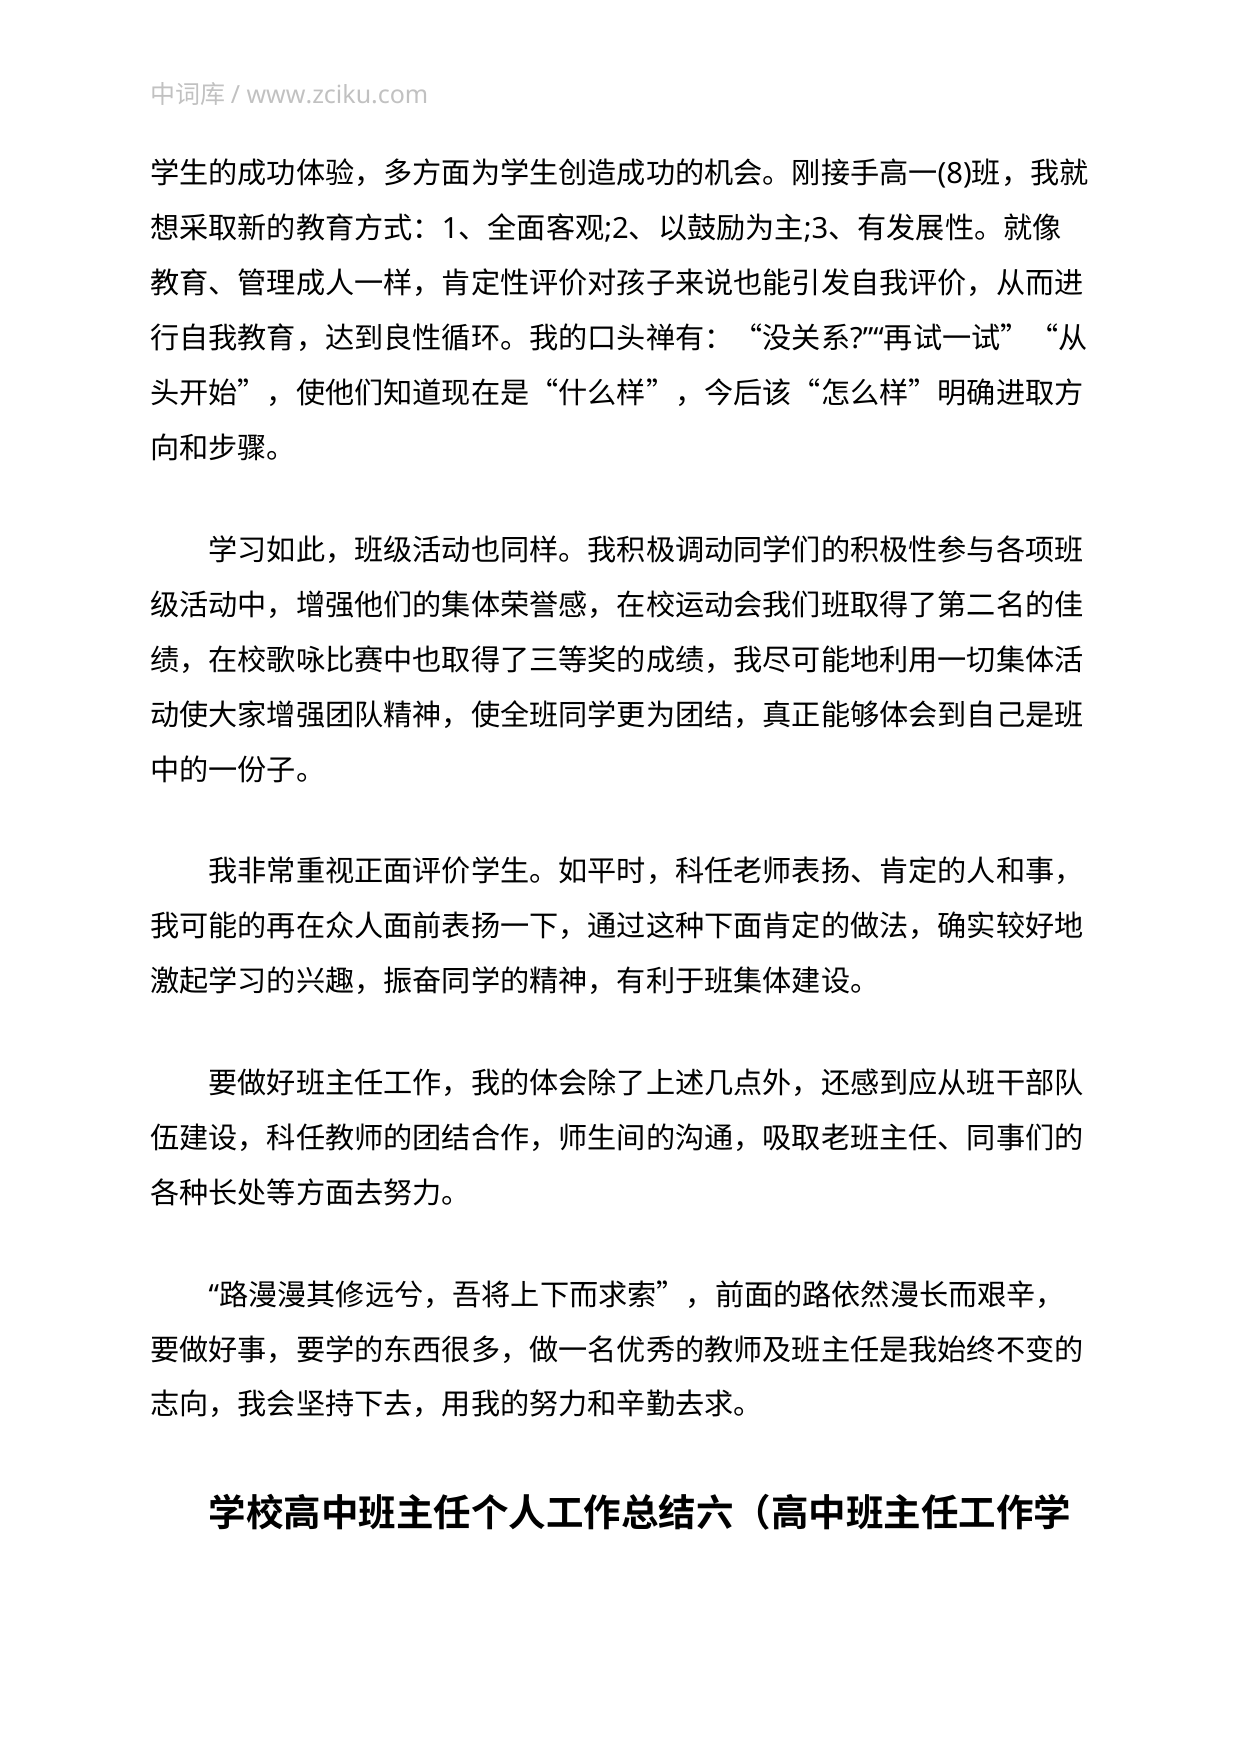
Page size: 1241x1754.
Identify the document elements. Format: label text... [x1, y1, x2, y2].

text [150, 1483, 1090, 1537]
text 学习如此，班级活动也同样。我积极调动同学们的积极性参与各项班级活动中，增强他们的集体荣誉感，在校运动会我们班取得了第二名的佳绩，在校歌咏比赛中也取得了三等奖的成绩，我尽可能地利用一切集体活动使大家增强团队精神，使全班同学更为团结，真正能够体会到自己是班中的一份子。 [150, 527, 1090, 788]
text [150, 150, 1090, 467]
text “路漫漫其修远兮，吾将上下而求索”，前面的路依然漫长而艰辛，要做好事，要学的东西很多，做一名优秀的教师及班主任是我始终不变的志向，我会坚持下去，用我的努力和辛勤去求。 [150, 1271, 1090, 1423]
text 我非常重视正面评价学生。如平时，科任老师表扬、肯定的人和事，我可能的再在众人面前表扬一下，通过这种下面肯定的做法，确实较好地激起学习的兴趣，振奋同学的精神，有利于班集体建设。 [150, 848, 1090, 1000]
text 要做好班主任工作，我的体会除了上述几点外，还感到应从班干部队伍建设，科任教师的团结合作，师生间的沟通，吸取老班主任、同事们的各种长处等方面去努力。 [150, 1059, 1090, 1212]
